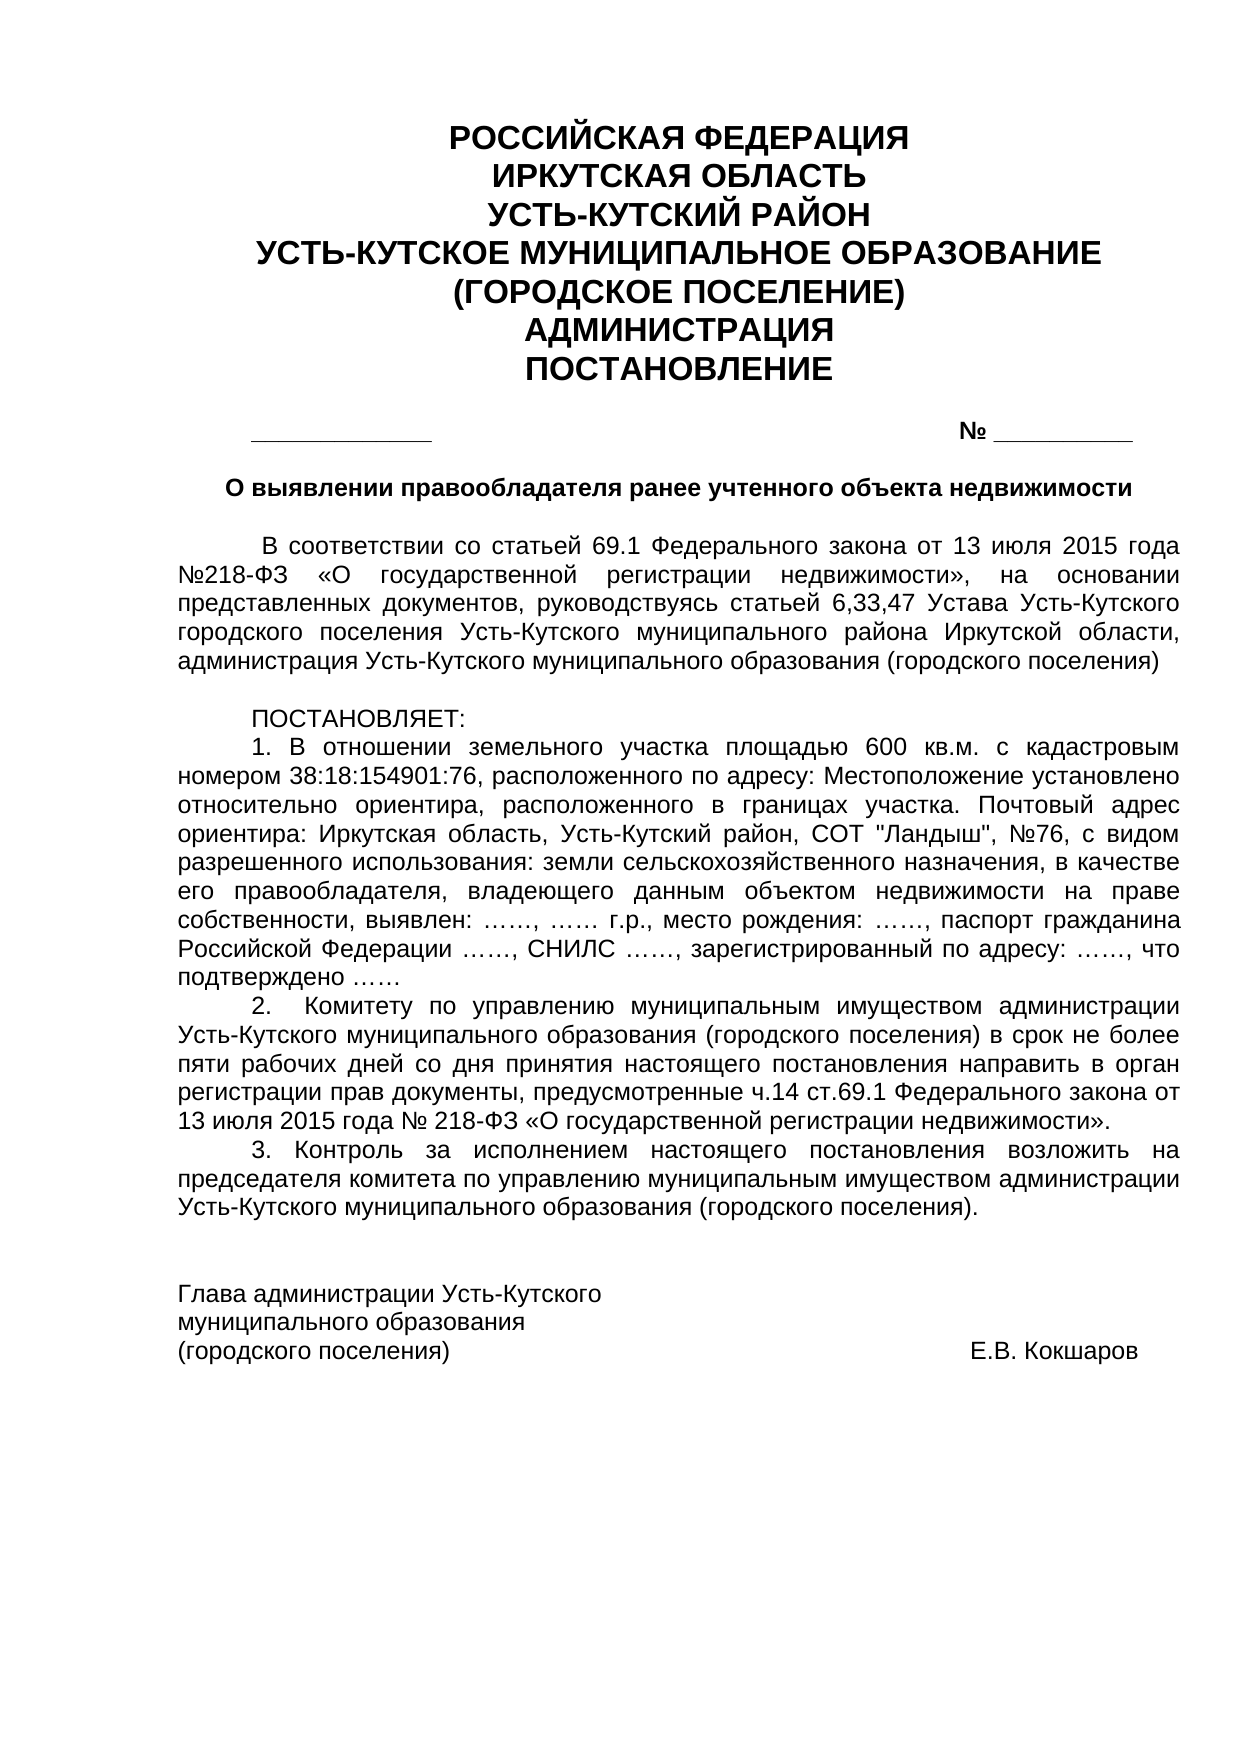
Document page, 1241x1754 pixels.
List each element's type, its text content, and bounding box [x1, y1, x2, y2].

text муниципального образования [177, 1307, 1181, 1336]
text АДМИНИСТРАЦИЯ [177, 310, 1181, 349]
text (ГОРОДСКОЕ ПОСЕЛЕНИЕ) [177, 272, 1181, 310]
text _____________ № __________ [177, 416, 1181, 445]
text Глава администрации Усть-Кутского [177, 1278, 1181, 1307]
text УСТЬ-КУТСКОЕ МУНИЦИПАЛЬНОЕ ОБРАЗОВАНИЕ [177, 233, 1181, 272]
text В соответствии со статьей 69.1 Федерального закона от 13 июля 2015 года №218-ФЗ «О государственной регистрации недвижимости», на основании представленных документов, руководствуясь статьей 6,33,47 Устава Усть-Кутского городского поселения Усть-Кутского муниципального района Иркутской области, администрация Усть-Кутского муниципального образования (городского поселения) [177, 531, 1181, 675]
text УСТЬ-КУТСКИЙ РАЙОН [177, 195, 1181, 233]
text О выявлении правообладателя ранее учтенного объекта недвижимости [177, 473, 1181, 502]
text 2. Комитету по управлению муниципальным имуществом администрации Усть-Кутского муниципального образования (городского поселения) в срок не более пяти рабочих дней со дня принятия настоящего постановления направить в орган регистрации прав документы, предусмотренные ч.14 ст.69.1 Федерального закона от 13 июля 2015 года № 218-ФЗ «О государственной регистрации недвижимости». [177, 991, 1181, 1135]
text 3. Контроль за исполнением настоящего постановления возложить на председателя комитета по управлению муниципальным имуществом администрации Усть-Кутского муниципального образования (городского поселения). [177, 1135, 1181, 1221]
text ПОСТАНОВЛЯЕТ: [177, 703, 1181, 732]
text ИРКУТСКАЯ ОБЛАСТЬ [177, 157, 1181, 195]
text ПОСТАНОВЛЕНИЕ [177, 349, 1181, 387]
text (городского поселения) Е.В. Кокшаров [177, 1336, 1181, 1365]
text 1. В отношении земельного участка площадью 600 кв.м. с кадастровым номером 38:18:154901:76, расположенного по адресу: Местоположение установлено относительно ориентира, расположенного в границах участка. Почтовый адрес ориентира: Иркутская область, Усть-Кутский район, СОТ "Ландыш", №76, с видом разрешенного использования: земли сельскохозяйственного назначения, в качестве его правообладателя, владеющего данным объектом недвижимости на праве собственности, выявлен: ……, …… г.р., место рождения: ……, паспорт гражданина Российской Федерации ……, СНИЛС ……, зарегистрированный по адресу: ……, что подтверждено …… [177, 732, 1181, 991]
text РОССИЙСКАЯ ФЕДЕРАЦИЯ [177, 118, 1181, 157]
